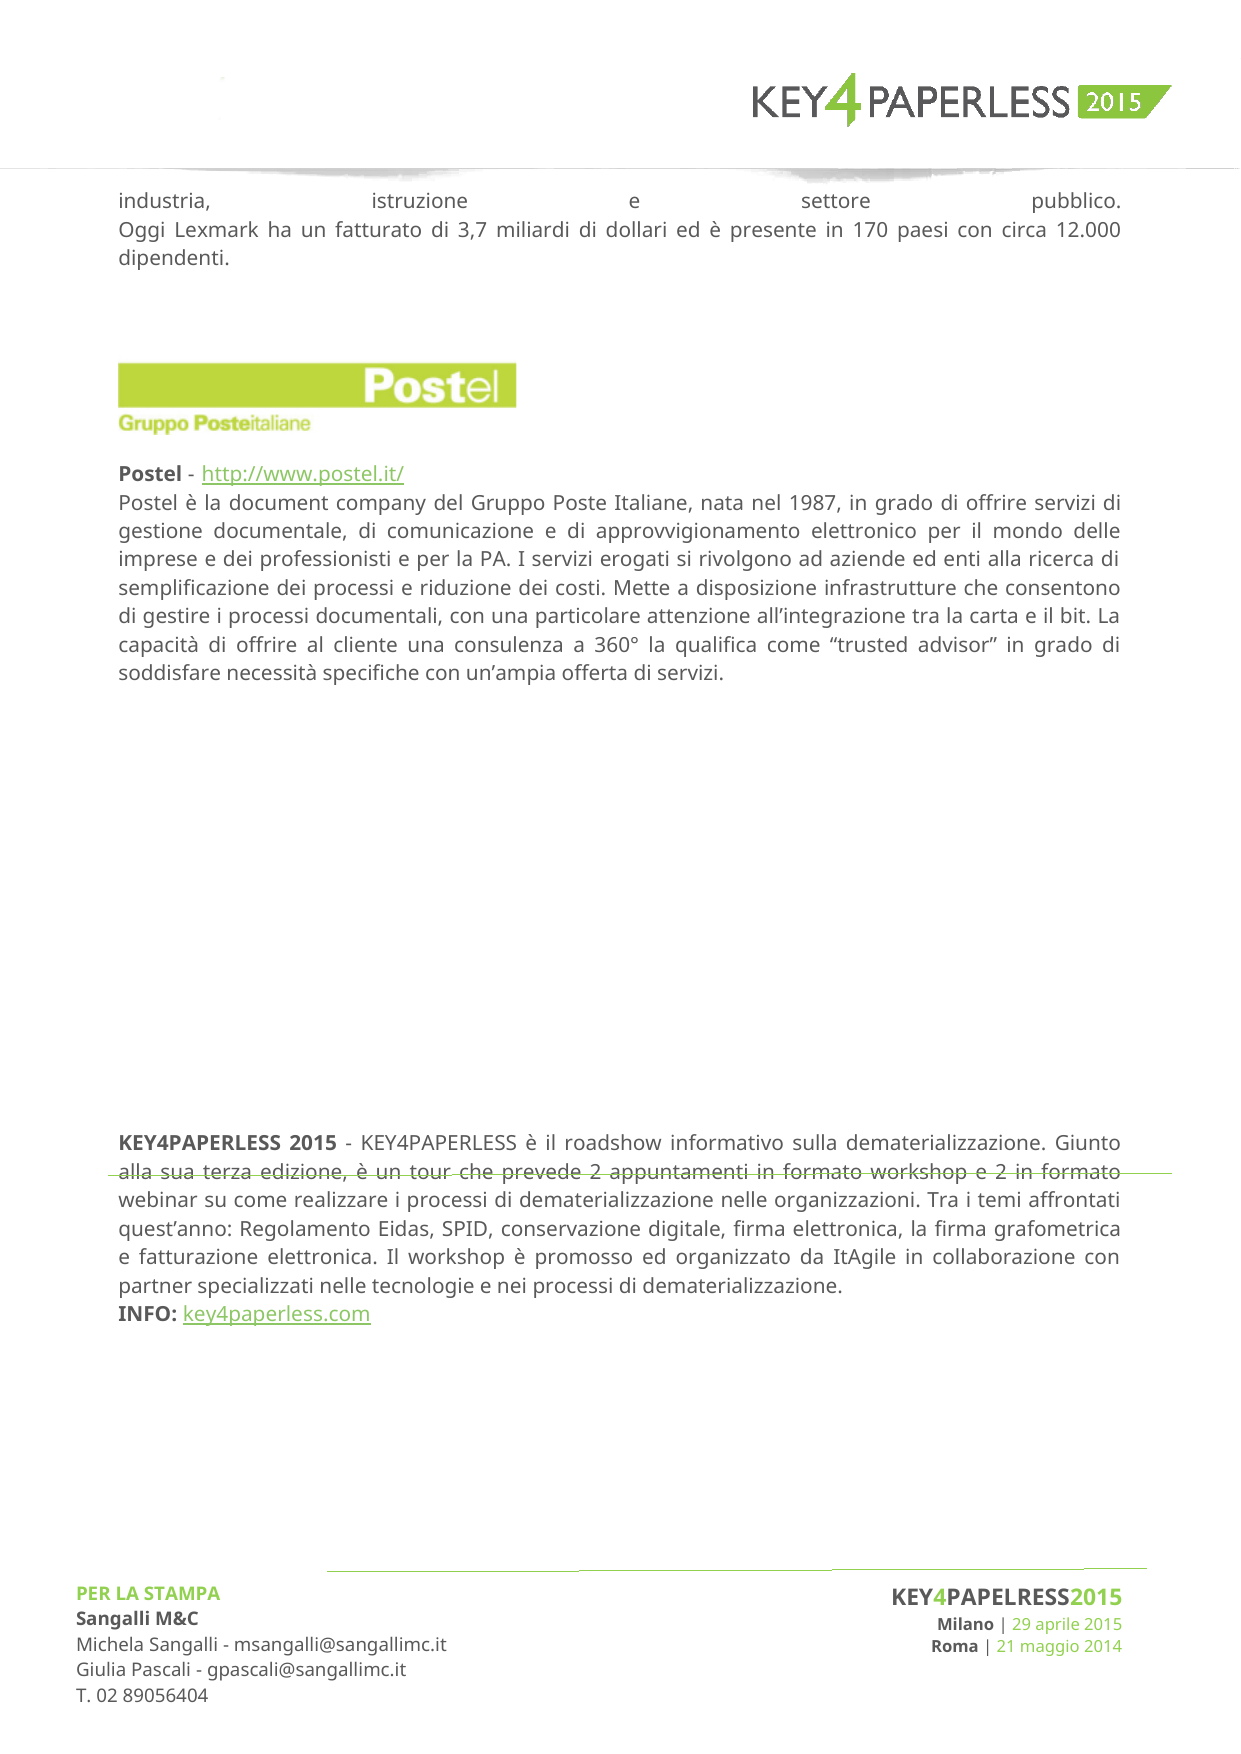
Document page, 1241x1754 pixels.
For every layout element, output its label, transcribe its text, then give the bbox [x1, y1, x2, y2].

subtitle Postel - http://www.postel.it/ [118, 459, 1122, 488]
picture [118, 354, 517, 435]
subtitle INFO: key4paperless.com [118, 1299, 1122, 1328]
subtitle Postel è la document company del Gruppo Poste Italiane, nata nel 1987, in grado di offrire servizi di gestione documentale, di comunicazione e di approvvigionamento elettronico per il mondo delle imprese e dei professionisti e per la PA. I servizi erogati si rivolgono ad aziende ed enti alla ricerca di semplificazione dei processi e riduzione dei costi. Mette a disposizione infrastrutture che consentono di gestire i processi documentali, con una particolare attenzione all’integrazione tra la carta e il bit. La capacità di offrire al cliente una consulenza a 360° la qualifica come “trusted advisor” in grado di soddisfare necessità specifiche con un’ampia offerta di servizi. [118, 488, 1122, 687]
subtitle KEY4PAPERLESS 2015 - KEY4PAPERLESS è il roadshow informativo sulla dematerializzazione. Giunto alla sua terza edizione, è un tour che prevede 2 appuntamenti in formato workshop e 2 in formato webinar su come realizzare i processi di dematerializzazione nelle organizzazioni. Tra i temi affrontati quest’anno: Regolamento Eidas, SPID, conservazione digitale, firma elettronica, la firma grafometrica e fatturazione elettronica. Il workshop è promosso ed organizzato da ItAgile in collaborazione con partner specializzati nelle tecnologie e nei processi di dematerializzazione. [118, 1128, 1122, 1299]
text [118, 148, 1122, 272]
picture [0, 42, 1241, 187]
